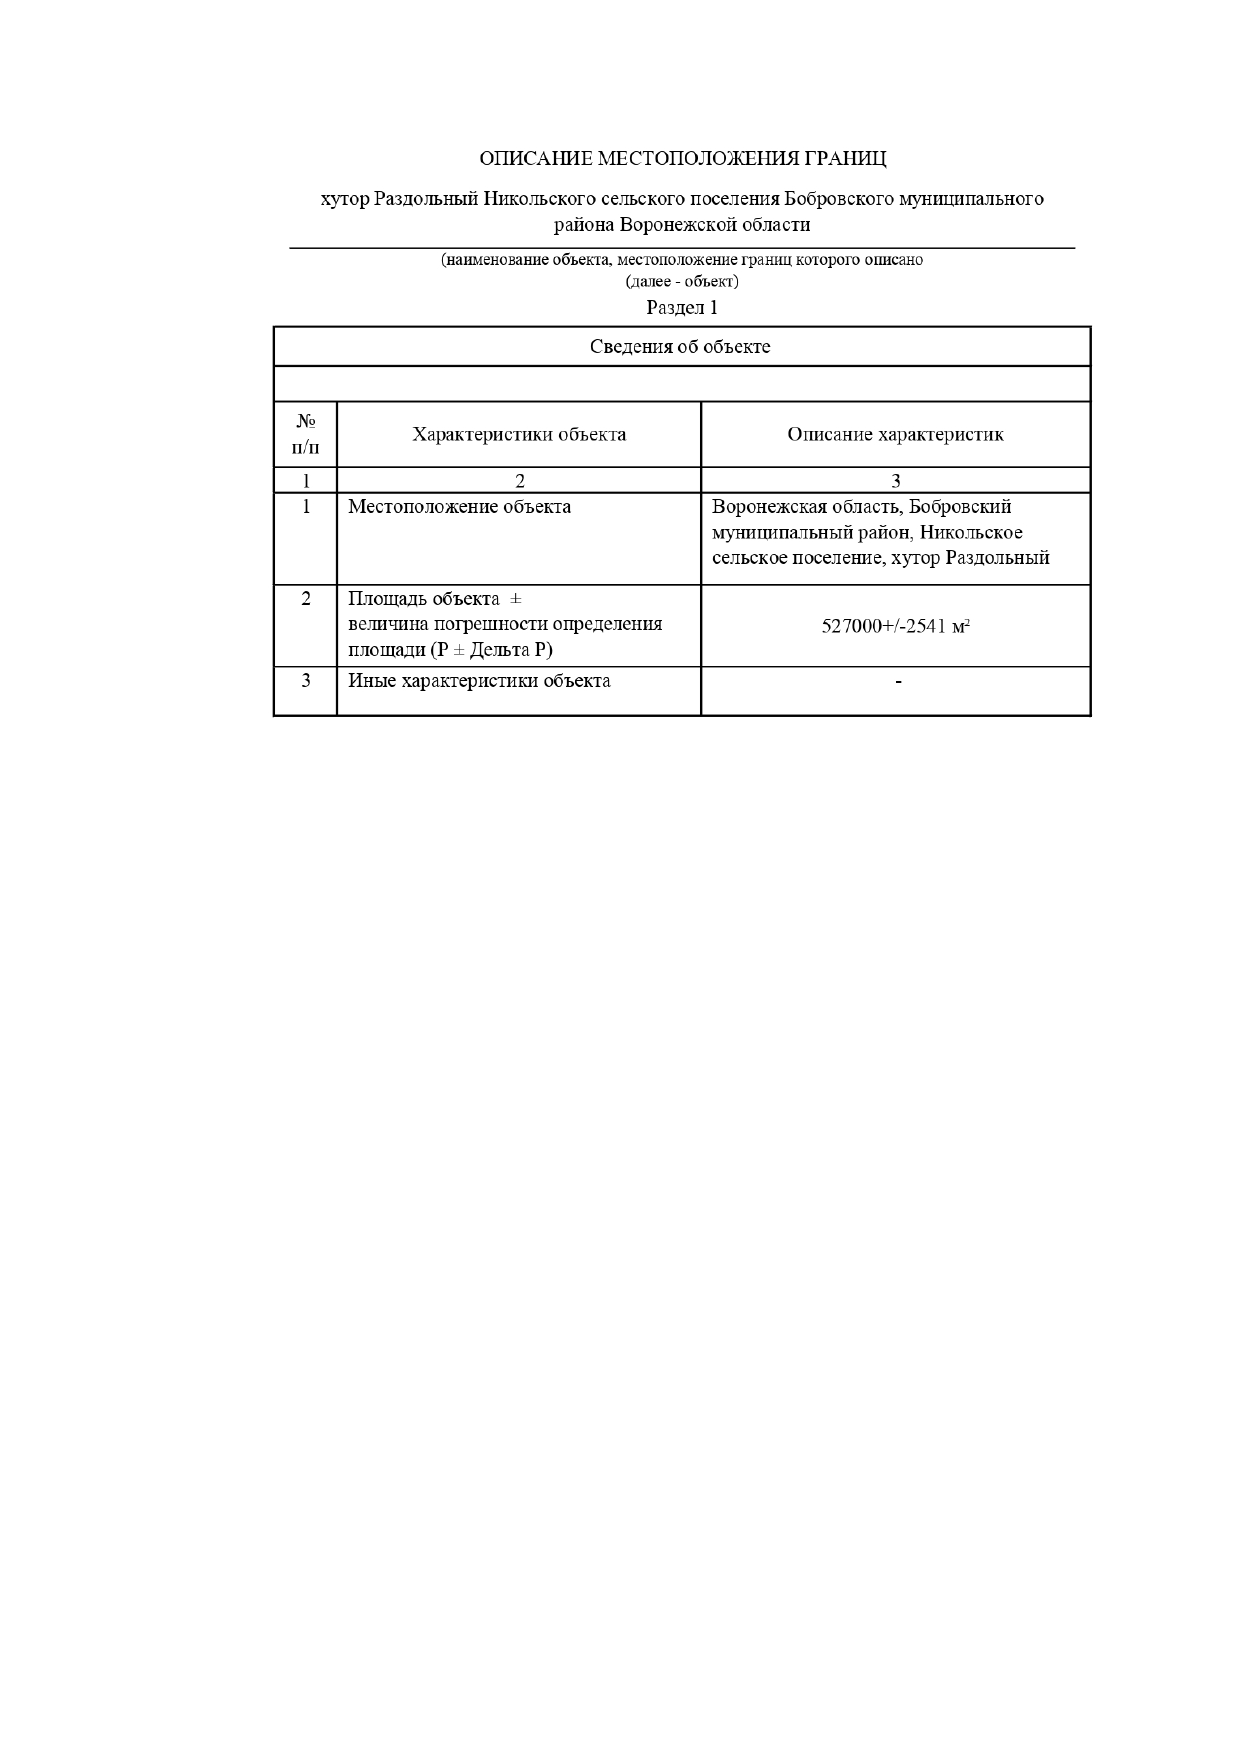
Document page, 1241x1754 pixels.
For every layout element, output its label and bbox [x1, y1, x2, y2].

picture [177, 69, 1182, 1491]
